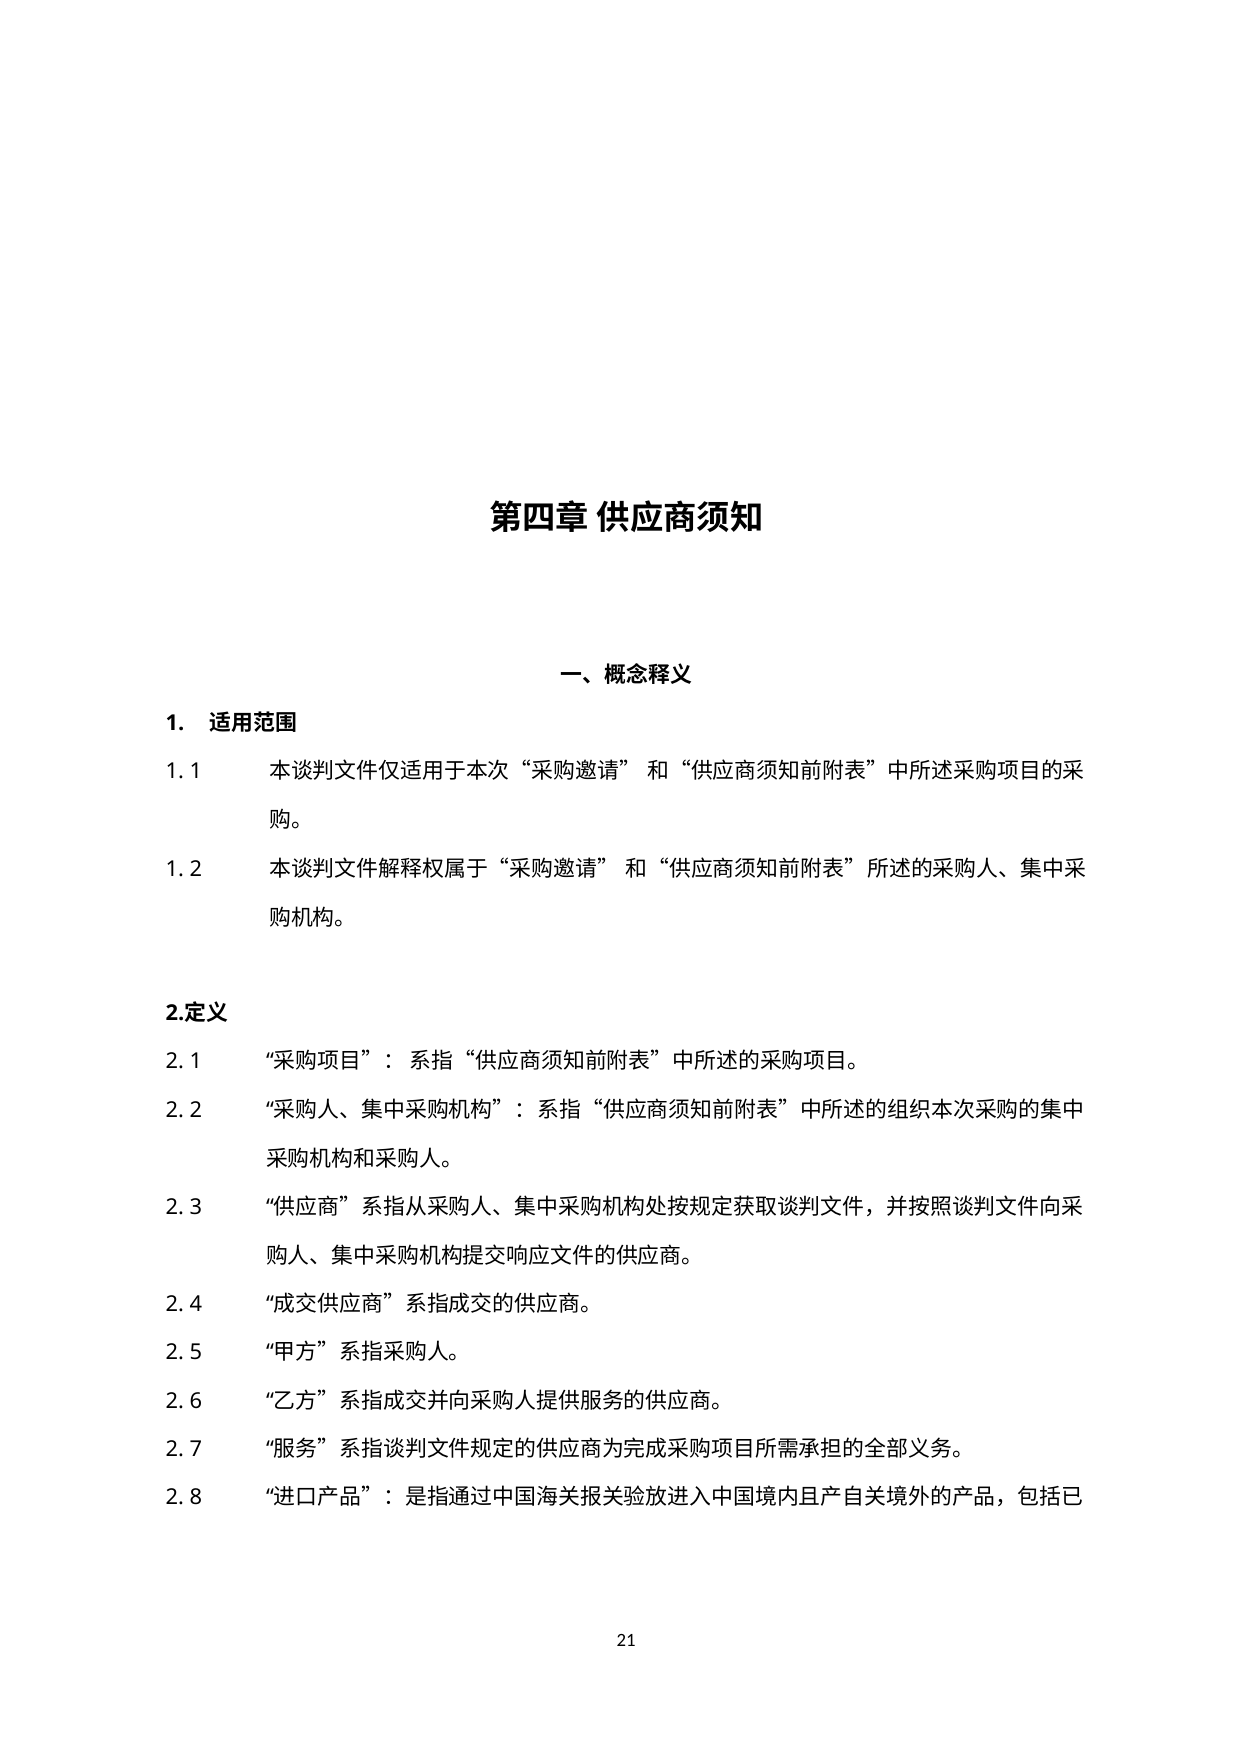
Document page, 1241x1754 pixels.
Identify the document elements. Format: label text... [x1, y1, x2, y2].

list 适用范围 [165, 705, 1087, 737]
list “供应商”系指从采购人、集中采购机构处按规定获取谈判文件，并按照谈判文件向采购人、集中采购机构提交响应文件的供应商。 [165, 1188, 1087, 1270]
list 2.定义 [121, 995, 1087, 1027]
list “甲方”系指采购人。 [165, 1334, 1087, 1366]
list “采购项目”： 系指“供应商须知前附表”中所述的采购项目。 [165, 1043, 1087, 1076]
list 本谈判文件解释权属于“采购邀请” 和“供应商须知前附表”所述的采购人、集中采购机构。 [165, 850, 1087, 932]
list “成交供应商”系指成交的供应商。 [165, 1286, 1087, 1318]
list “服务”系指谈判文件规定的供应商为完成采购项目所需承担的全部义务。 [165, 1431, 1087, 1463]
list “乙方”系指成交并向采购人提供服务的供应商。 [165, 1382, 1087, 1415]
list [165, 1479, 1087, 1511]
text 第四章 供应商须知 [165, 483, 1087, 548]
list 本谈判文件仅适用于本次“采购邀请” 和“供应商须知前附表”中所述采购项目的采购。 [165, 753, 1087, 834]
list “采购人、集中采购机构”：系指“供应商须知前附表”中所述的组织本次采购的集中采购机构和采购人。 [165, 1091, 1087, 1173]
text 一、概念释义 [165, 657, 1087, 689]
